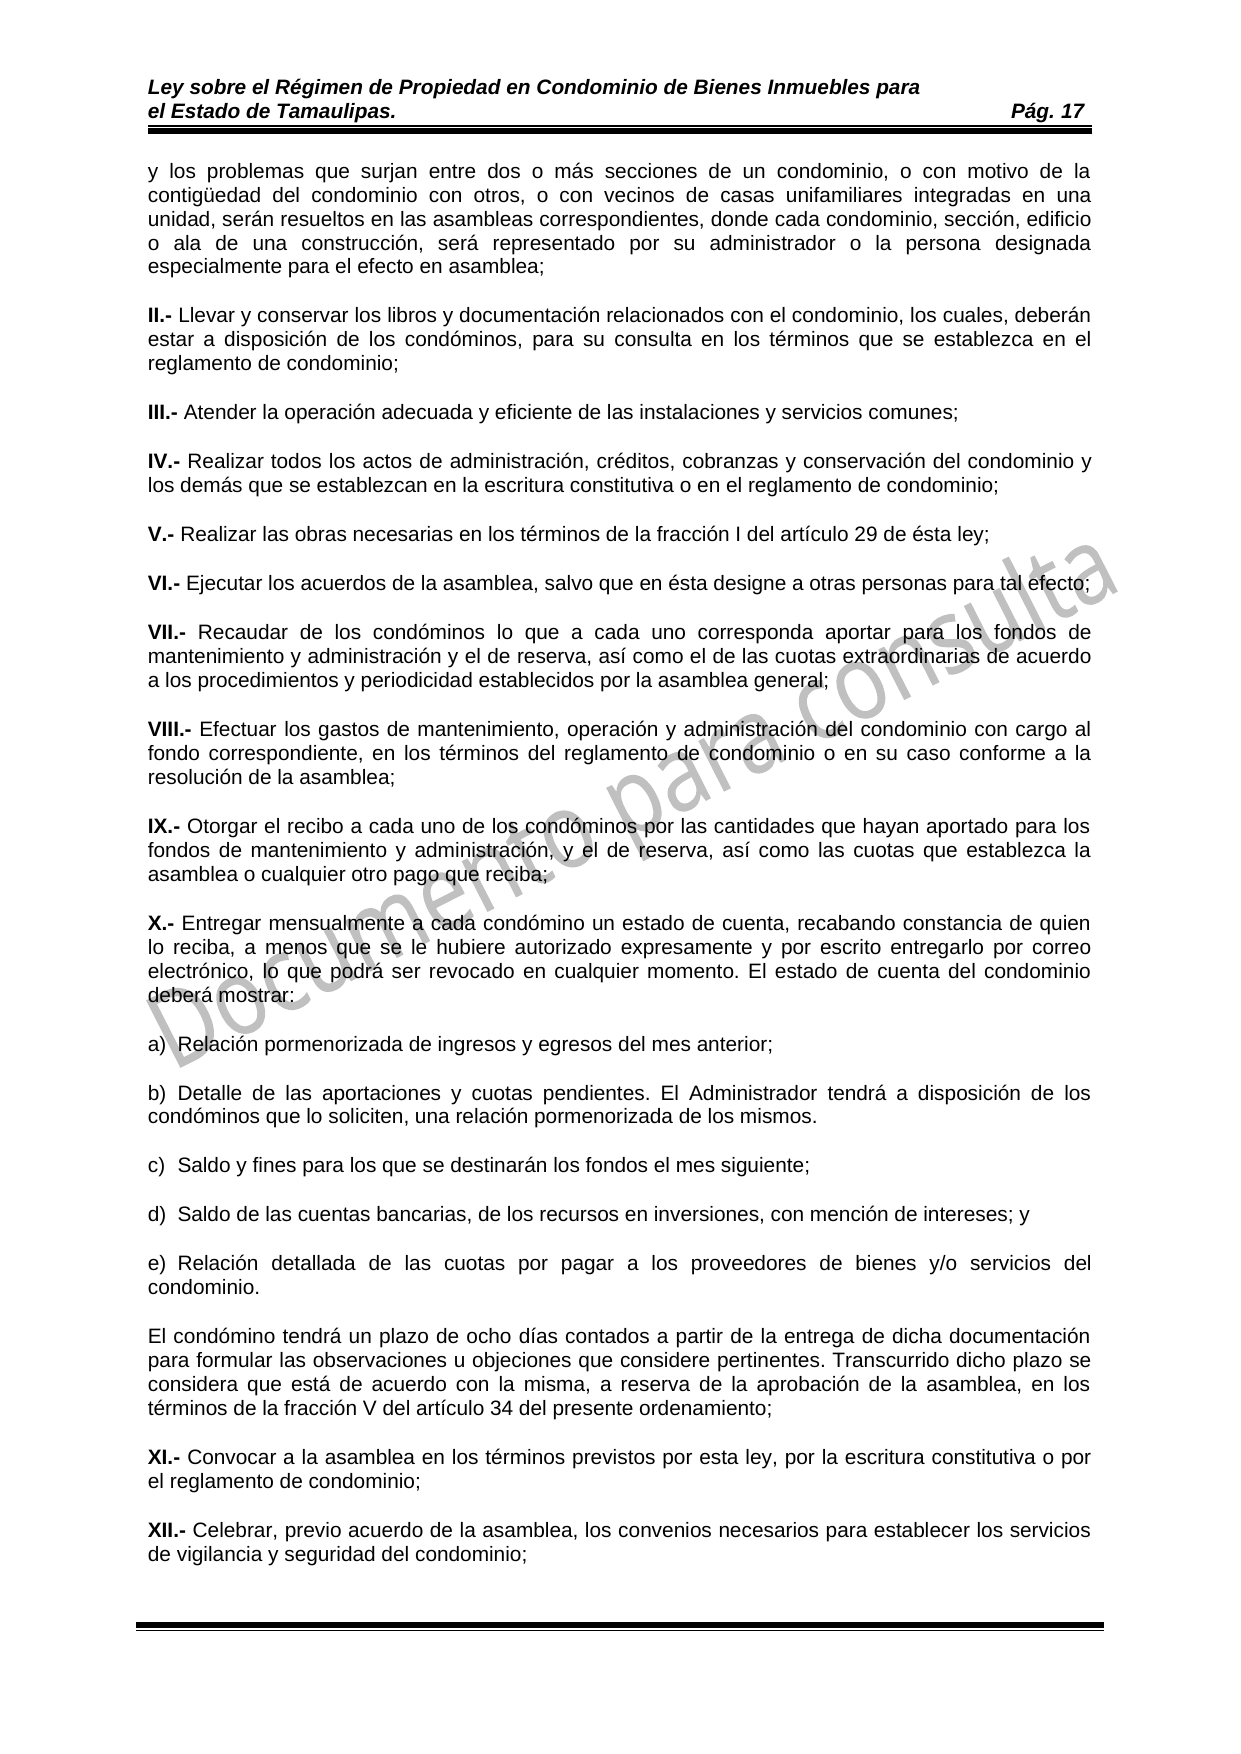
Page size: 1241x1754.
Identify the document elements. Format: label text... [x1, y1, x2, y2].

text III.- Atender la operación adecuada y eficiente de las instalaciones y servicios comunes; [148, 400, 1092, 424]
text d) Saldo de las cuentas bancarias, de los recursos en inversiones, con mención de intereses; y [148, 1202, 1092, 1226]
text IV.- Realizar todos los actos de administración, créditos, cobranzas y conservación del condominio y los demás que se establezcan en la escritura constitutiva o en el reglamento de condominio; [148, 449, 1092, 497]
text c) Saldo y fines para los que se destinarán los fondos el mes siguiente; [148, 1153, 1092, 1177]
text VII.- Recaudar de los condóminos lo que a cada uno corresponda aportar para los fondos de mantenimiento y administración y el de reserva, así como el de las cuotas extraordinarias de acuerdo a los procedimientos y periodicidad establecidos por la asamblea general; [148, 620, 1092, 692]
text b) Detalle de las aportaciones y cuotas pendientes. El Administrador tendrá a disposición de los condóminos que lo soliciten, una relación pormenorizada de los mismos. [148, 1080, 1092, 1128]
text VIII.- Efectuar los gastos de mantenimiento, operación y administración del condominio con cargo al fondo correspondiente, en los términos del reglamento de condominio o en su caso conforme a la resolución de la asamblea; [148, 717, 1092, 789]
text XII.- Celebrar, previo acuerdo de la asamblea, los convenios necesarios para establecer los servicios de vigilancia y seguridad del condominio; [148, 1518, 1092, 1566]
text XI.- Convocar a la asamblea en los términos previstos por esta ley, por la escritura constitutiva o por el reglamento de condominio; [148, 1445, 1092, 1493]
text a) Relación pormenorizada de ingresos y egresos del mes anterior; [148, 1031, 1092, 1055]
text e) Relación detallada de las cuotas por pagar a los proveedores de bienes y/o servicios del condominio. [148, 1251, 1092, 1299]
text VI.- Ejecutar los acuerdos de la asamblea, salvo que en ésta designe a otras personas para tal efecto; [148, 571, 1092, 595]
text IX.- Otorgar el recibo a cada uno de los condóminos por las cantidades que hayan aportado para los fondos de mantenimiento y administración, y el de reserva, así como las cuotas que establezca la asamblea o cualquier otro pago que reciba; [148, 814, 1092, 886]
text El condómino tendrá un plazo de ocho días contados a partir de la entrega de dicha documentación para formular las observaciones u objeciones que considere pertinentes. Transcurrido dicho plazo se considera que está de acuerdo con la misma, a reserva de la aprobación de la asamblea, en los términos de la fracción V del artículo 34 del presente ordenamiento; [148, 1324, 1092, 1420]
text X.- Entregar mensualmente a cada condómino un estado de cuenta, recabando constancia de quien lo reciba, a menos que se le hubiere autorizado expresamente y por escrito entregarlo por correo electrónico, lo que podrá ser revocado en cualquier momento. El estado de cuenta del condominio deberá mostrar: [148, 911, 1092, 1006]
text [148, 158, 1092, 278]
text II.- Llevar y conservar los libros y documentación relacionados con el condominio, los cuales, deberán estar a disposición de los condóminos, para su consulta en los términos que se establezca en el reglamento de condominio; [148, 303, 1092, 375]
text V.- Realizar las obras necesarias en los términos de la fracción I del artículo 29 de ésta ley; [148, 522, 1092, 546]
